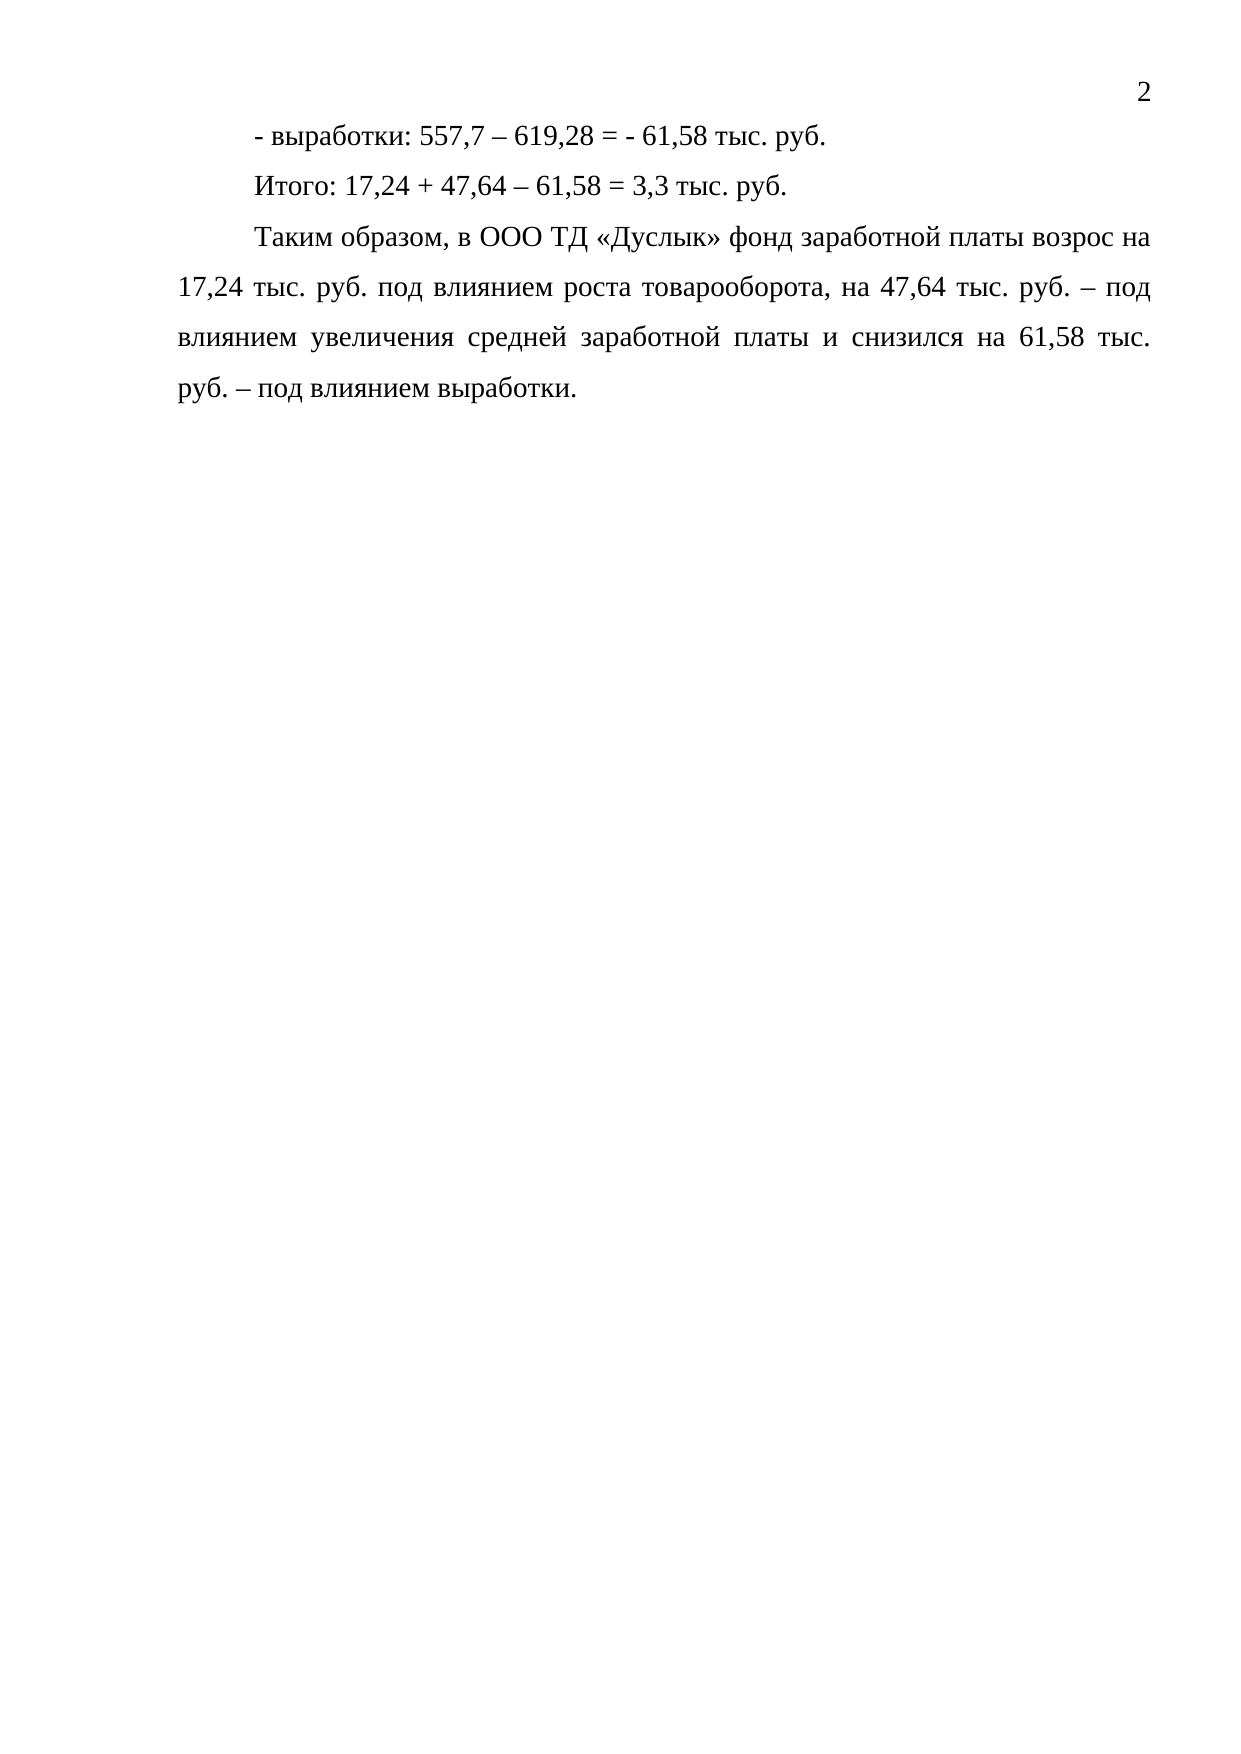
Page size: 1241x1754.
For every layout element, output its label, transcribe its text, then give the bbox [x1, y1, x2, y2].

text - выработки: 557,7 – 619,28 = - 61,58 тыс. руб. [177, 118, 1152, 152]
text Итого: 17,24 + 47,64 – 61,58 = 3,3 тыс. руб. [177, 168, 1152, 202]
text Таким образом, в ООО ТД «Дуслык» фонд заработной платы возрос на 17,24 тыс. руб. под влиянием роста товарооборота, на 47,64 тыс. руб. – под влиянием увеличения средней заработной платы и снизился на 61,58 тыс. руб. – под влиянием выработки. [177, 219, 1152, 403]
